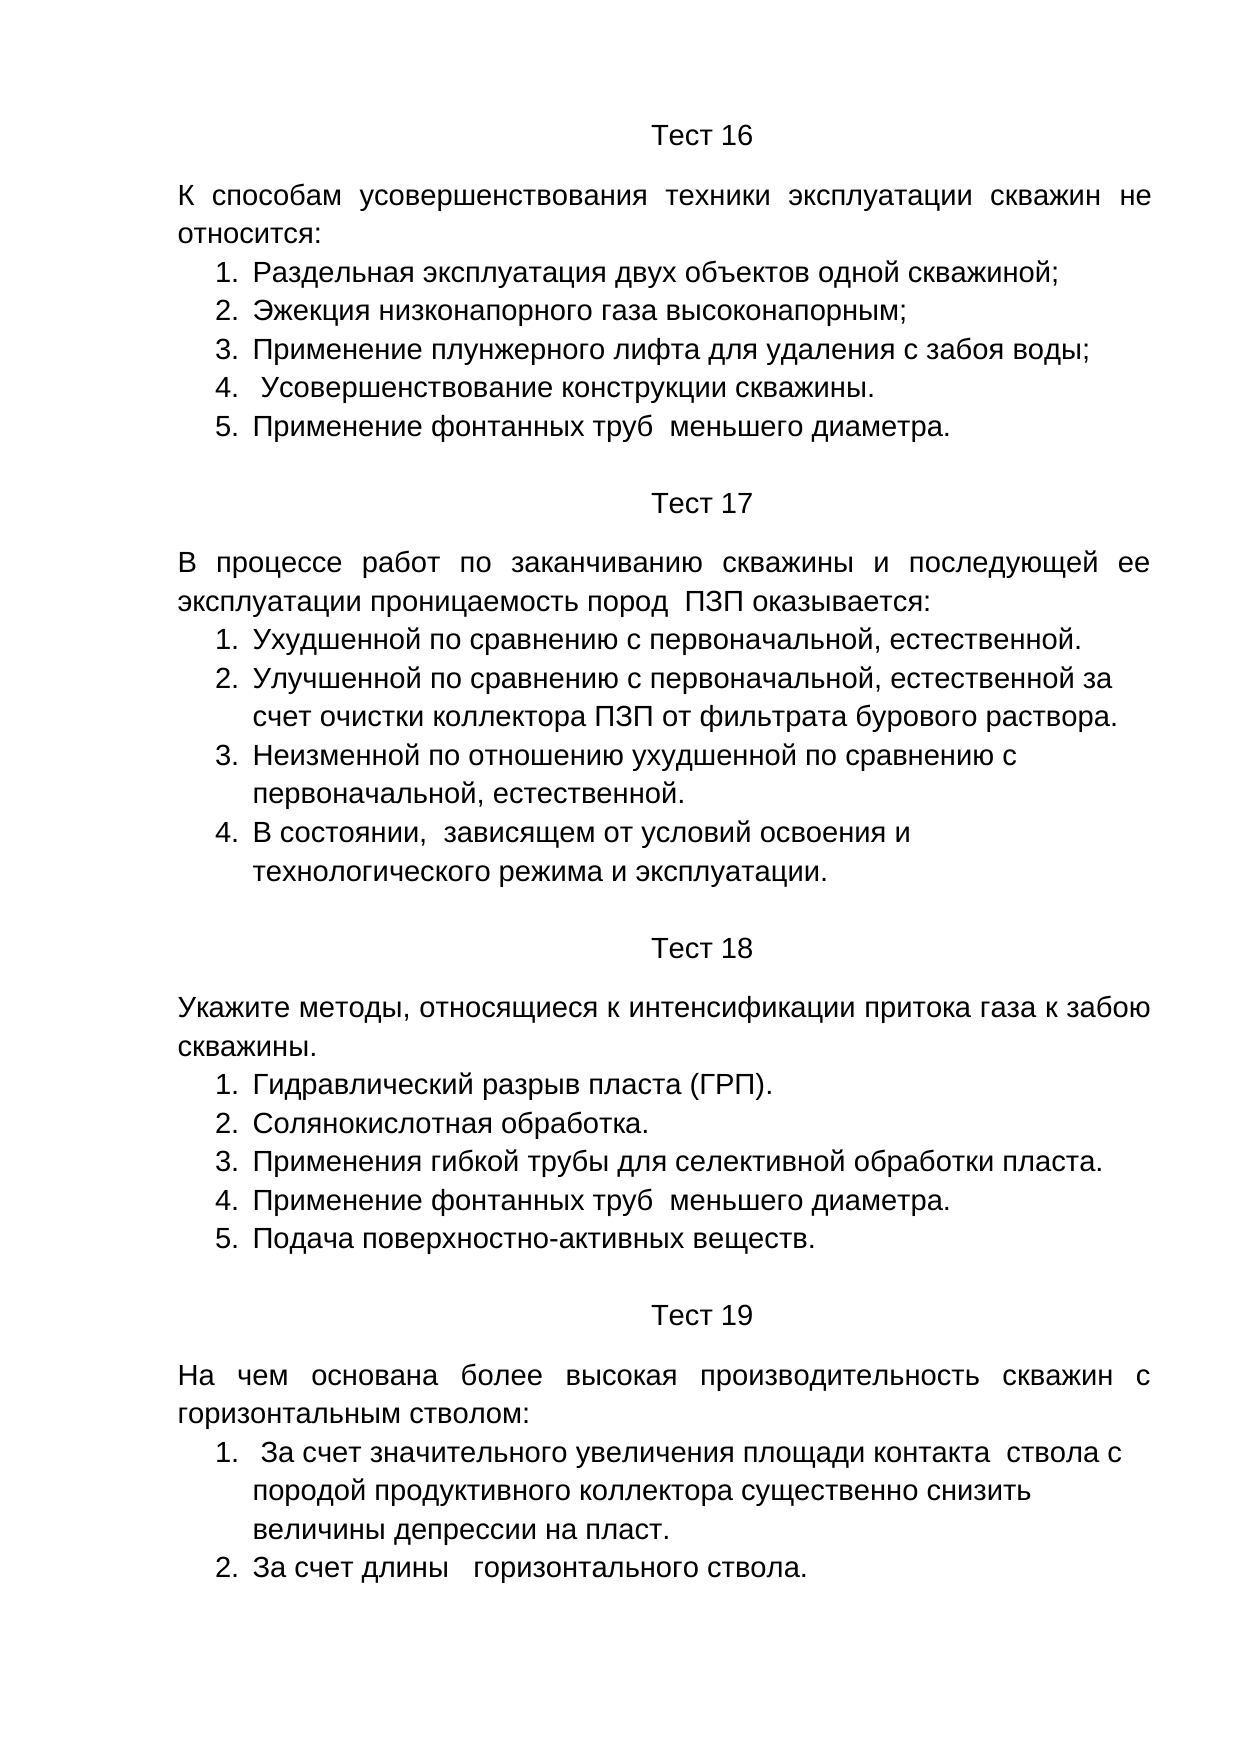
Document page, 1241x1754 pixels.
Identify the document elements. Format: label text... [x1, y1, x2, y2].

list Неизменной по отношению ухудшенной по сравнению с первоначальной, естественной. [215, 738, 1152, 810]
list Улучшенной по сравнению с первоначальной, естественной за счет очистки коллектора ПЗП от фильтрата бурового раствора. [215, 661, 1152, 733]
list Ухудшенной по сравнению с первоначальной, естественной. [215, 622, 1152, 656]
list Применение фонтанных труб меньшего диаметра. [215, 1183, 1152, 1216]
list В состоянии, зависящем от условий освоения и технологического режима и эксплуатации. [215, 815, 1152, 887]
list Усовершенствование конструкции скважины. [215, 370, 1152, 404]
list Тест 18 [252, 931, 1152, 964]
list Солянокислотная обработка. [215, 1106, 1152, 1139]
text Укажите методы, относящиеся к интенсификации притока газа к забою скважины. [177, 990, 1152, 1062]
list Эжекция низконапорного газа высоконапорным; [215, 293, 1152, 327]
list Применения гибкой трубы для селективной обработки пласта. [215, 1144, 1152, 1178]
list Тест 17 [252, 486, 1152, 519]
text К способам усовершенствования техники эксплуатации скважин не относится: [177, 177, 1152, 249]
list Раздельная эксплуатация двух объектов одной скважиной; [215, 254, 1152, 288]
text В процессе работ по заканчиванию скважины и последующей ее эксплуатации проницаемость пород ПЗП оказывается: [177, 545, 1152, 617]
list Подача поверхностно-активных веществ. [215, 1221, 1152, 1255]
list Применение фонтанных труб меньшего диаметра. [215, 409, 1152, 442]
list За счет длины горизонтального ствола. [215, 1550, 1152, 1584]
list Гидравлический разрыв пласта (ГРП). [215, 1067, 1152, 1101]
list Тест 16 [252, 118, 1152, 152]
list За счет значительного увеличения площади контакта ствола с породой продуктивного коллектора существенно снизить величины депрессии на пласт. [215, 1435, 1152, 1545]
list Тест 19 [252, 1298, 1152, 1332]
list Применение плунжерного лифта для удаления с забоя воды; [215, 332, 1152, 365]
text На чем основана более высокая производительность скважин с горизонтальным стволом: [177, 1358, 1152, 1430]
